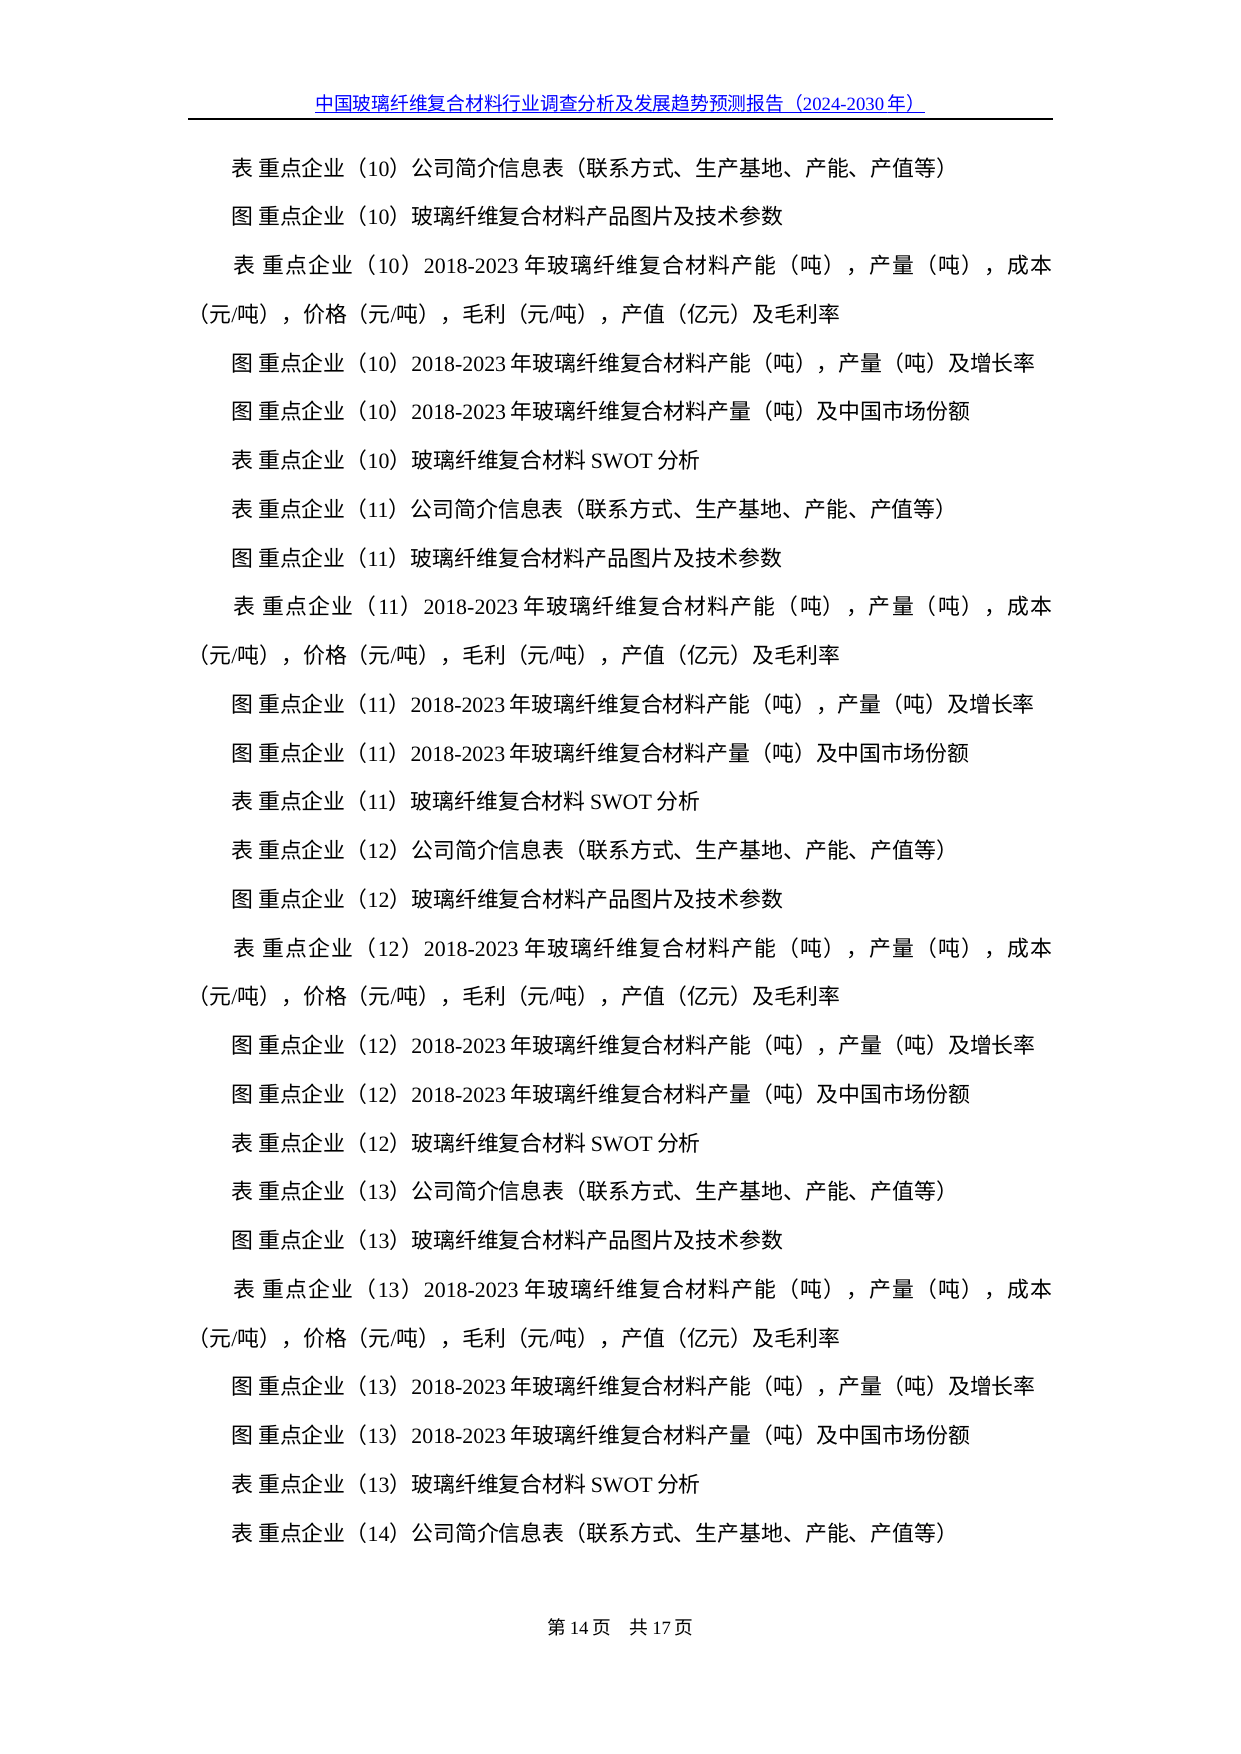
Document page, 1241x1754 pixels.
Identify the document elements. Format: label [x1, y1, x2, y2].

text [187, 150, 1053, 1548]
